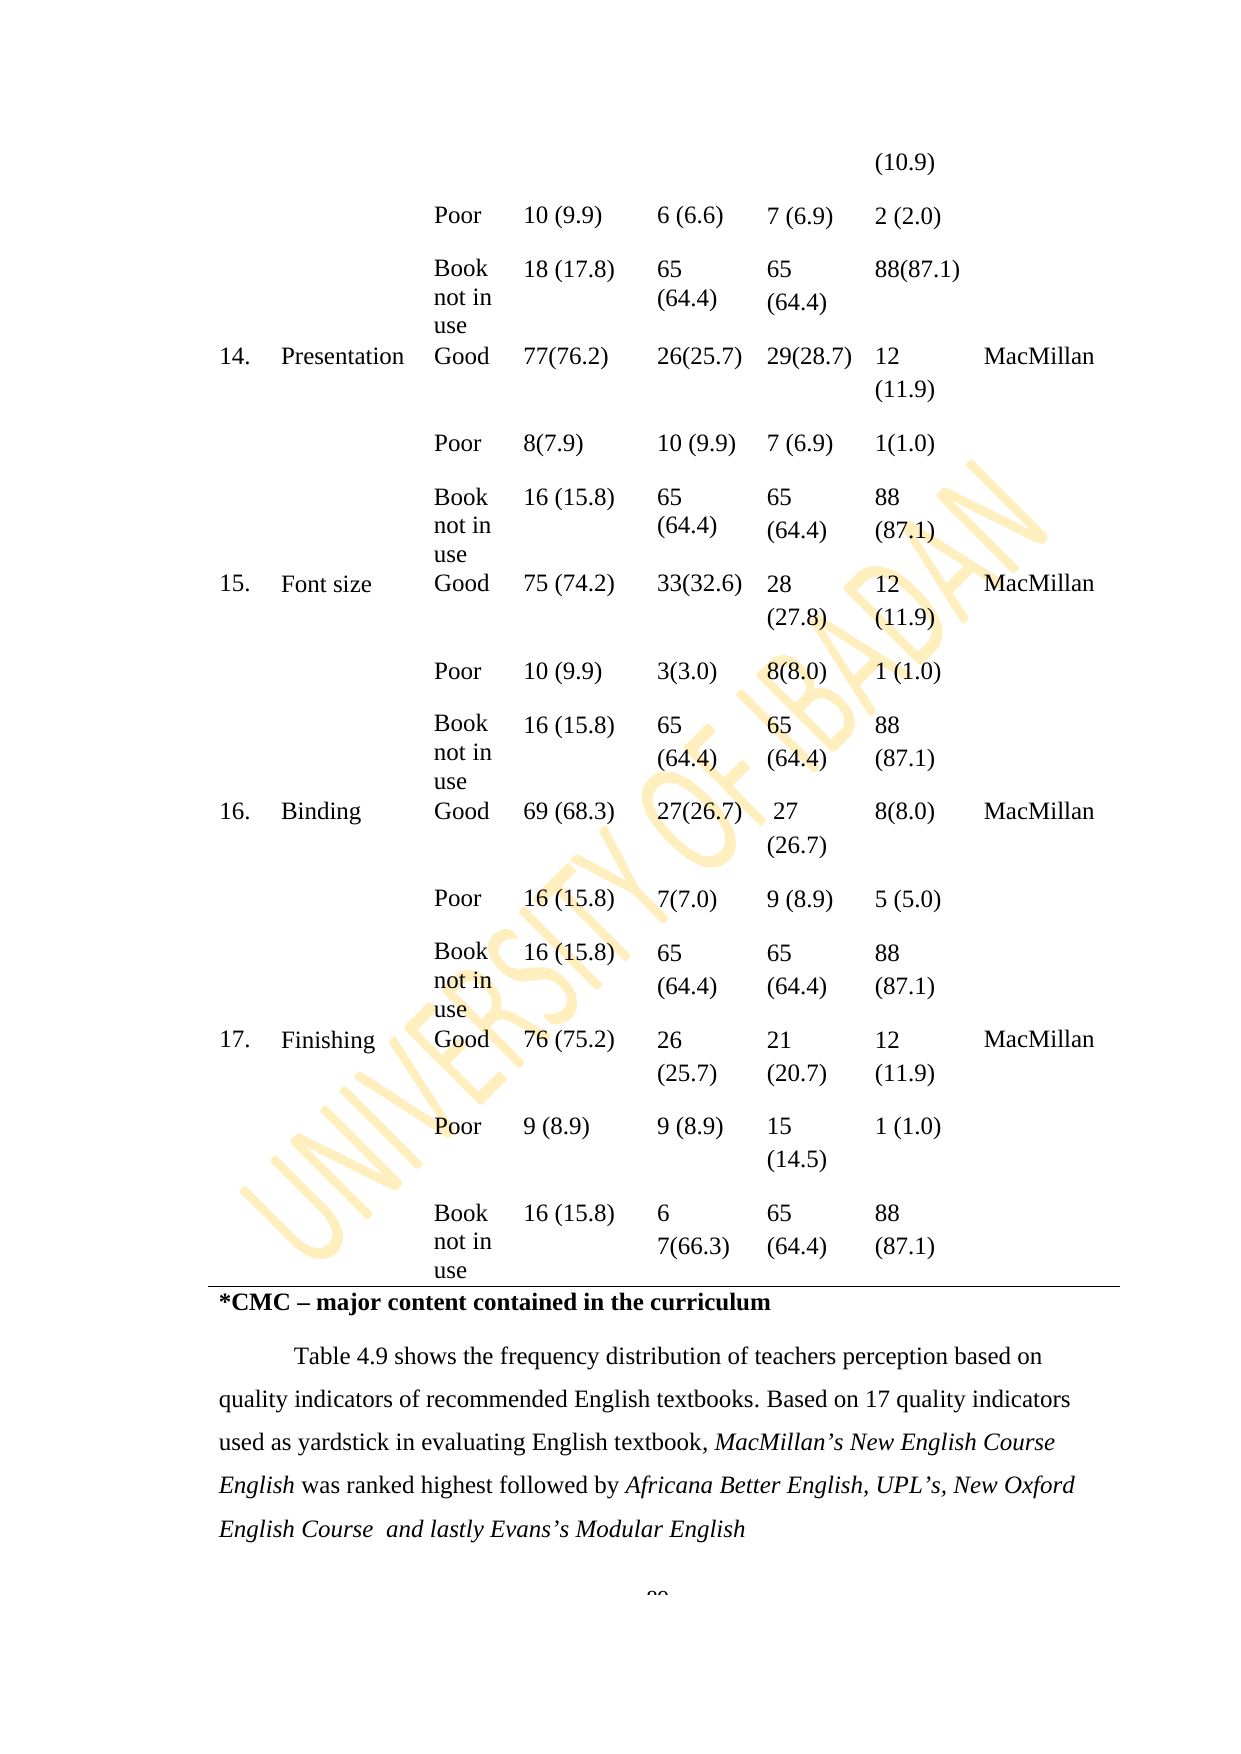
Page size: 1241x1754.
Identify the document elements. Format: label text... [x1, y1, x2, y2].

text *CMC – major content contained in the curriculum [218, 1287, 1240, 1316]
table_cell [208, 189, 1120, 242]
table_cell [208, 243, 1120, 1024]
text Table 4.9 shows the frequency distribution of teachers perception based on quality indicators of recommended English textbooks. Based on 17 quality indicators used as yardstick in evaluating English textbook, MacMillan’s New English Course English was ranked highest followed by Africana Better English, UPL’s, New Oxford English Course and lastly Evans’s Modular English [218, 1341, 1090, 1542]
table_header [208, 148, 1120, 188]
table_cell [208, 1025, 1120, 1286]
